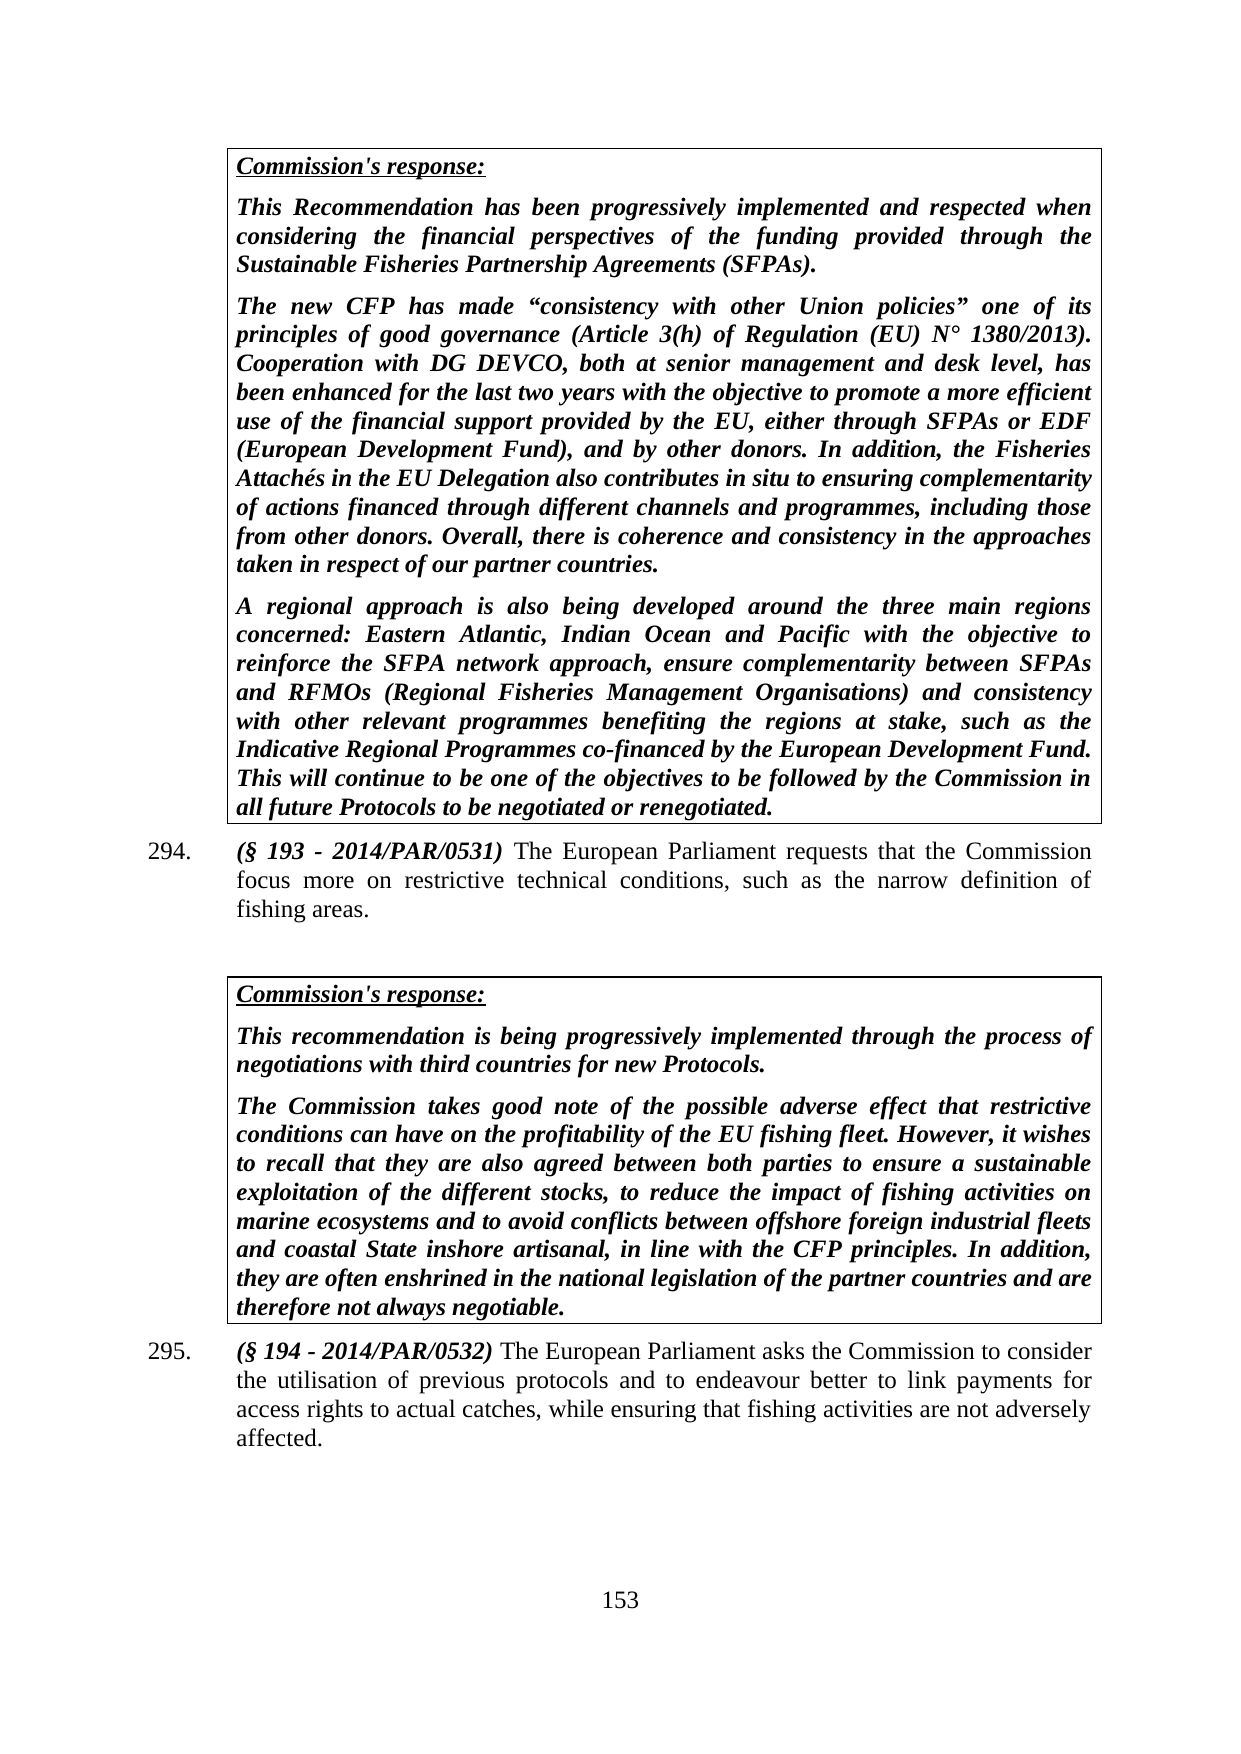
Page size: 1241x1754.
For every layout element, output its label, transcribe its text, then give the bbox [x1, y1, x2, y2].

text 295. (§ 194 - 2014/PAR/0532) The European Parliament asks the Commission to consider the utilisation of previous protocols and to endeavour better to link payments for access rights to actual catches, while ensuring that fishing activities are not adversely affected. [148, 1336, 1093, 1451]
text The Commission takes good note of the possible adverse effect that restrictive conditions can have on the profitability of the EU fishing fleet. However, it wishes to recall that they are also agreed between both parties to ensure a sustainable exploitation of the different stocks, to reduce the impact of fishing activities on marine ecosystems and to avoid conflicts between offshore foreign industrial fleets and coastal State inshore artisanal, in line with the CFP principles. In addition, they are often enshrined in the national legislation of the partner countries and are therefore not always negotiable. [228, 1088, 1101, 1323]
text This Recommendation has been progressively implemented and respected when considering the financial perspectives of the funding provided through the Sustainable Fisheries Partnership Agreements (SFPAs). [228, 189, 1101, 278]
text This recommendation is being progressively implemented through the process of negotiations with third countries for new Protocols. [228, 1018, 1101, 1078]
text Commission's response: [228, 978, 1101, 1008]
text A regional approach is also being developed around the three main regions concerned: Eastern Atlantic, Indian Ocean and Pacific with the objective to reinforce the SFPA network approach, ensure complementarity between SFPAs and RFMOs (Regional Fisheries Management Organisations) and consistency with other relevant programmes benefiting the regions at stake, such as the Indicative Regional Programmes co-financed by the European Development Fund. This will continue to be one of the objectives to be followed by the Commission in all future Protocols to be negotiated or renegotiated. [228, 588, 1101, 823]
text The new CFP has made “consistency with other Union policies” one of its principles of good governance (Article 3(h) of Regulation (EU) N° 1380/2013). Cooperation with DG DEVCO, both at senior management and desk level, has been enhanced for the last two years with the objective to promote a more efficient use of the financial support provided by the EU, either through SFPAs or EDF (European Development Fund), and by other donors. In addition, the Fisheries Attachés in the EU Delegation also contributes in situ to ensuring complementarity of actions financed through different channels and programmes, including those from other donors. Overall, there is coherence and consistency in the approaches taken in respect of our partner countries. [228, 288, 1101, 578]
text Commission's response: [228, 149, 1101, 179]
text 294. (§ 193 - 2014/PAR/0531) The European Parliament requests that the Commission focus more on restrictive technical conditions, such as the narrow definition of fishing areas. [148, 836, 1093, 923]
